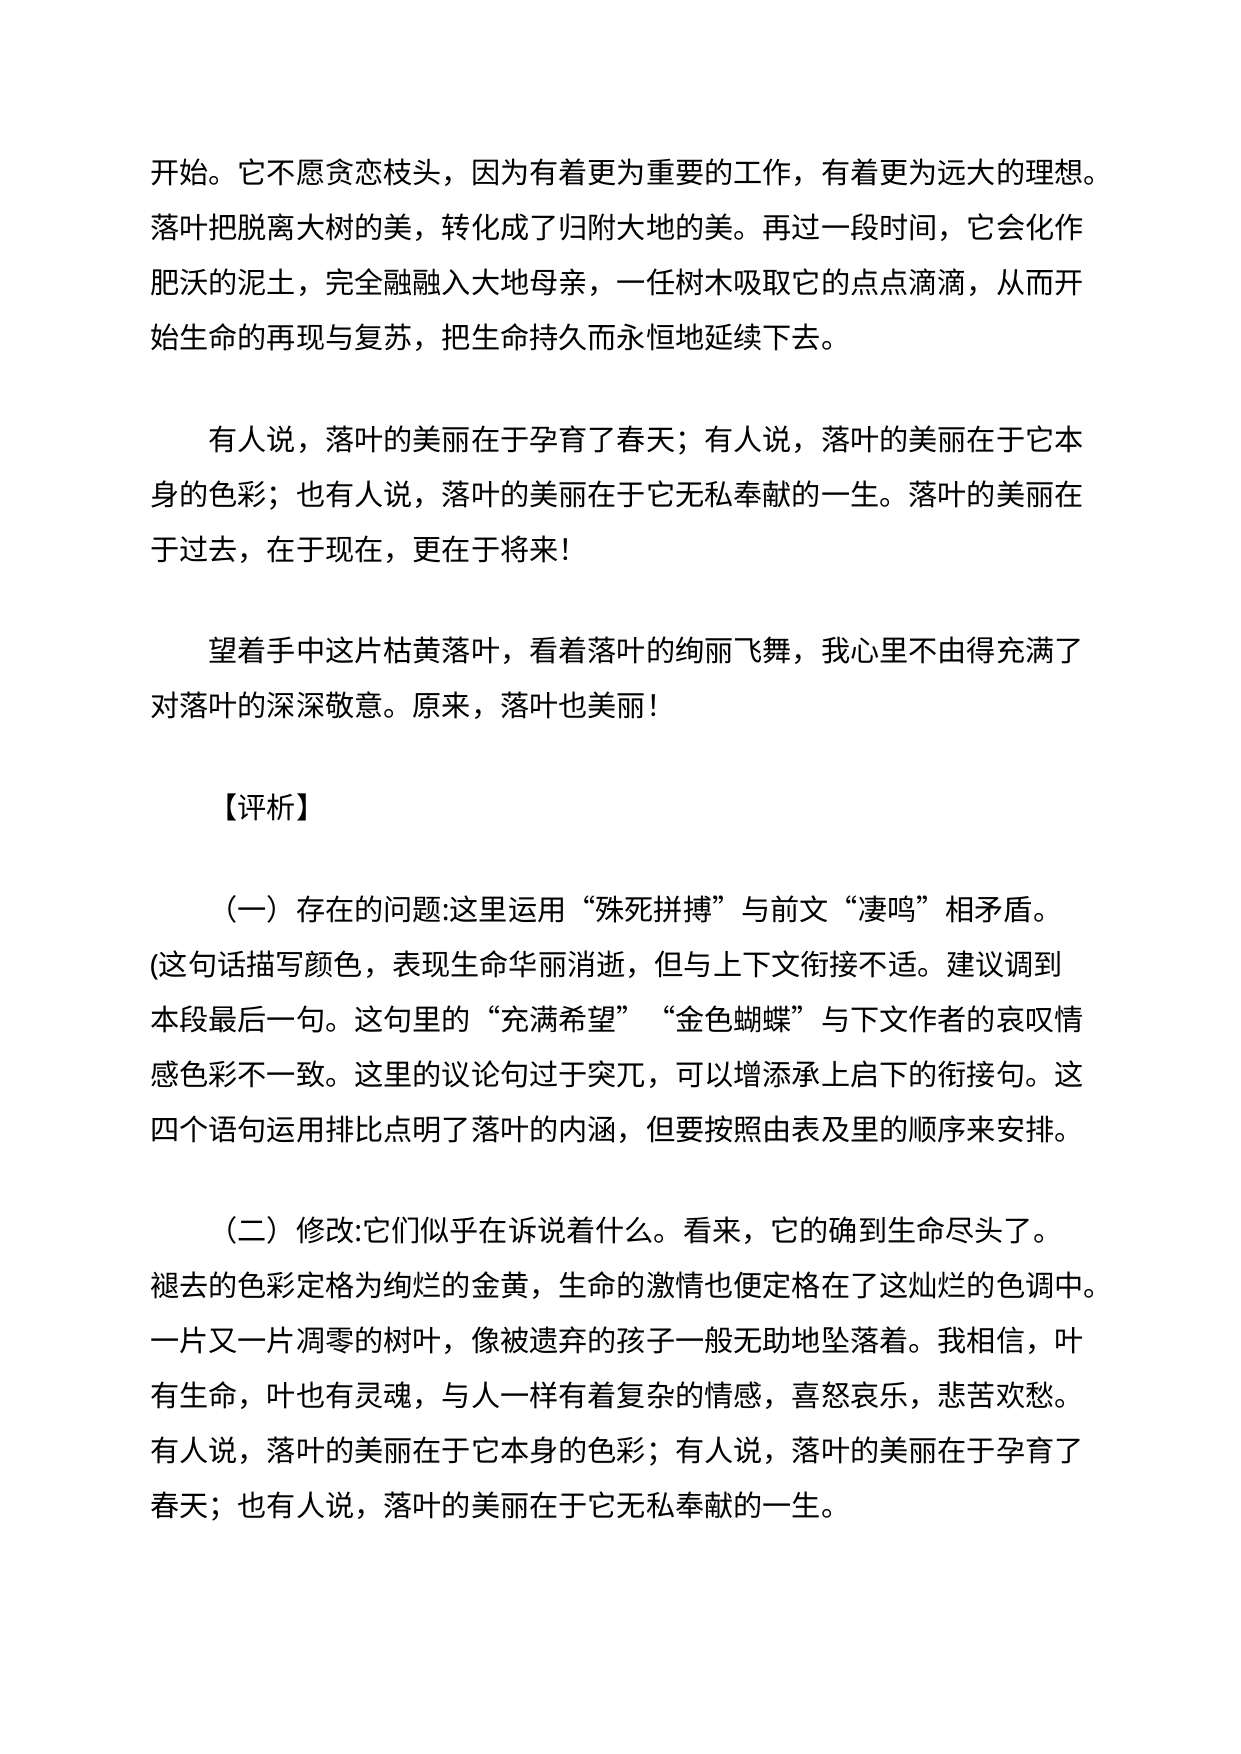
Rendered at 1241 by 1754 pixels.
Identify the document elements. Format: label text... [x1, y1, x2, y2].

text 有人说，落叶的美丽在于孕育了春天；有人说，落叶的美丽在于它本身的色彩；也有人说，落叶的美丽在于它无私奉献的一生。落叶的美丽在于过去，在于现在，更在于将来！ [150, 416, 1090, 568]
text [150, 150, 1090, 357]
text （二）修改:它们似乎在诉说着什么。看来，它的确到生命尽头了。褪去的色彩定格为绚烂的金黄，生命的激情也便定格在了这灿烂的色调中。一片又一片凋零的树叶，像被遗弃的孩子一般无助地坠落着。我相信，叶有生命，叶也有灵魂，与人一样有着复杂的情感，喜怒哀乐，悲苦欢愁。有人说，落叶的美丽在于它本身的色彩；有人说，落叶的美丽在于孕育了春天；也有人说，落叶的美丽在于它无私奉献的一生。 [150, 1208, 1090, 1525]
text 【评析】 [150, 785, 1090, 827]
text （一）存在的问题:这里运用“殊死拼搏”与前文“凄鸣”相矛盾。(这句话描写颜色，表现生命华丽消逝，但与上下文衔接不适。建议调到本段最后一句。这句里的“充满希望”“金色蝴蝶”与下文作者的哀叹情感色彩不一致。这里的议论句过于突兀，可以增添承上启下的衔接句。这四个语句运用排比点明了落叶的内涵，但要按照由表及里的顺序来安排。 [150, 886, 1090, 1148]
text 望着手中这片枯黄落叶，看着落叶的绚丽飞舞，我心里不由得充满了对落叶的深深敬意。原来，落叶也美丽！ [150, 628, 1090, 725]
